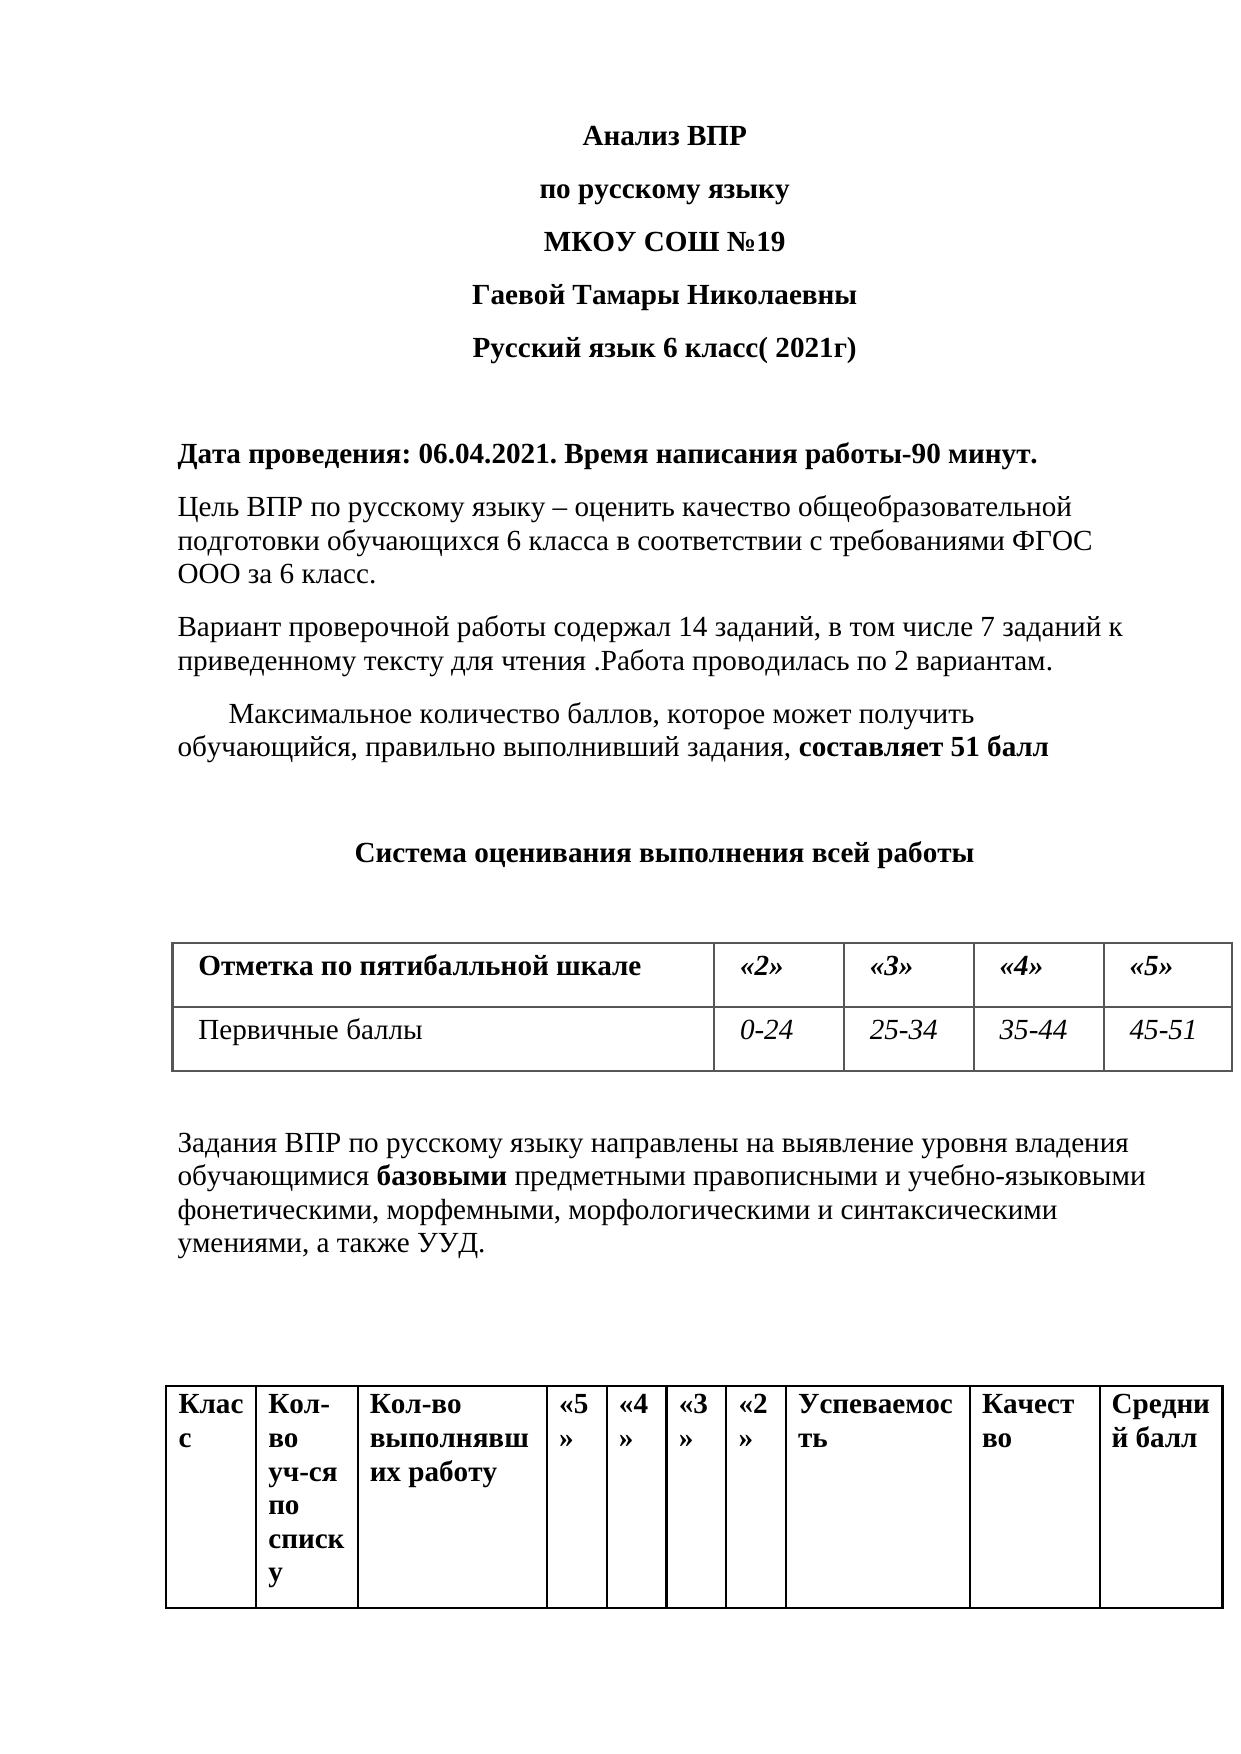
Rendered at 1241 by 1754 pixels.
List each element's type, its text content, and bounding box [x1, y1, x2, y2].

table_cell 35-44 [975, 1008, 1103, 1070]
text Максимальное количество баллов, которое может получить обучающийся, правильно выполнивший задания, составляет 51 балл [177, 696, 1152, 763]
text Система оценивания выполнения всей работы [177, 836, 1152, 869]
table_cell Первичные баллы [174, 1008, 713, 1070]
text МКОУ СОШ №19 [177, 224, 1152, 258]
table_header «3» [668, 1387, 725, 1607]
text по русскому языку [177, 171, 1152, 205]
table_header Средний балл [1101, 1387, 1221, 1607]
table_header «5» [1105, 944, 1231, 1006]
table_header Класс [167, 1387, 255, 1607]
text Цель ВПР по русскому языку – оценить качество общеобразовательной подготовки обучающихся 6 класса в соответствии с требованиями ФГОС ООО за 6 класс. [177, 489, 1152, 590]
table_header Успеваемость [787, 1387, 969, 1607]
table_header «2» [727, 1387, 785, 1607]
table_header «2» [715, 944, 843, 1006]
table_header «4» [975, 944, 1103, 1006]
text Анализ ВПР [177, 118, 1152, 152]
table_cell 45-51 [1105, 1008, 1231, 1070]
table_header Отметка по пятибалльной шкале [174, 944, 713, 1006]
table_header Кол-во уч-ся по списку [257, 1387, 357, 1607]
text Задания ВПР по русскому языку направлены на выявление уровня владения обучающимися базовыми предметными правописными и учебно-языковыми фонетическими, морфемными, морфологическими и синтаксическими умениями, а также УУД. [177, 1125, 1152, 1259]
text Русский язык 6 класс( 2021г) [177, 330, 1152, 364]
table_header «5» [548, 1387, 606, 1607]
table_cell 0-24 [715, 1008, 843, 1070]
table_header «3» [845, 944, 973, 1006]
table_header Качество [971, 1387, 1099, 1607]
table_header Кол-во выполнявших работу [359, 1387, 546, 1607]
table_header «4» [608, 1387, 665, 1607]
text Дата проведения: 06.04.2021. Время написания работы-90 минут. [177, 436, 1152, 470]
table_cell 25-34 [845, 1008, 973, 1070]
text Вариант проверочной работы содержал 14 заданий, в том числе 7 заданий к приведенному тексту для чтения .Работа проводилась по 2 вариантам. [177, 609, 1152, 676]
text Гаевой Тамары Николаевны [177, 277, 1152, 311]
